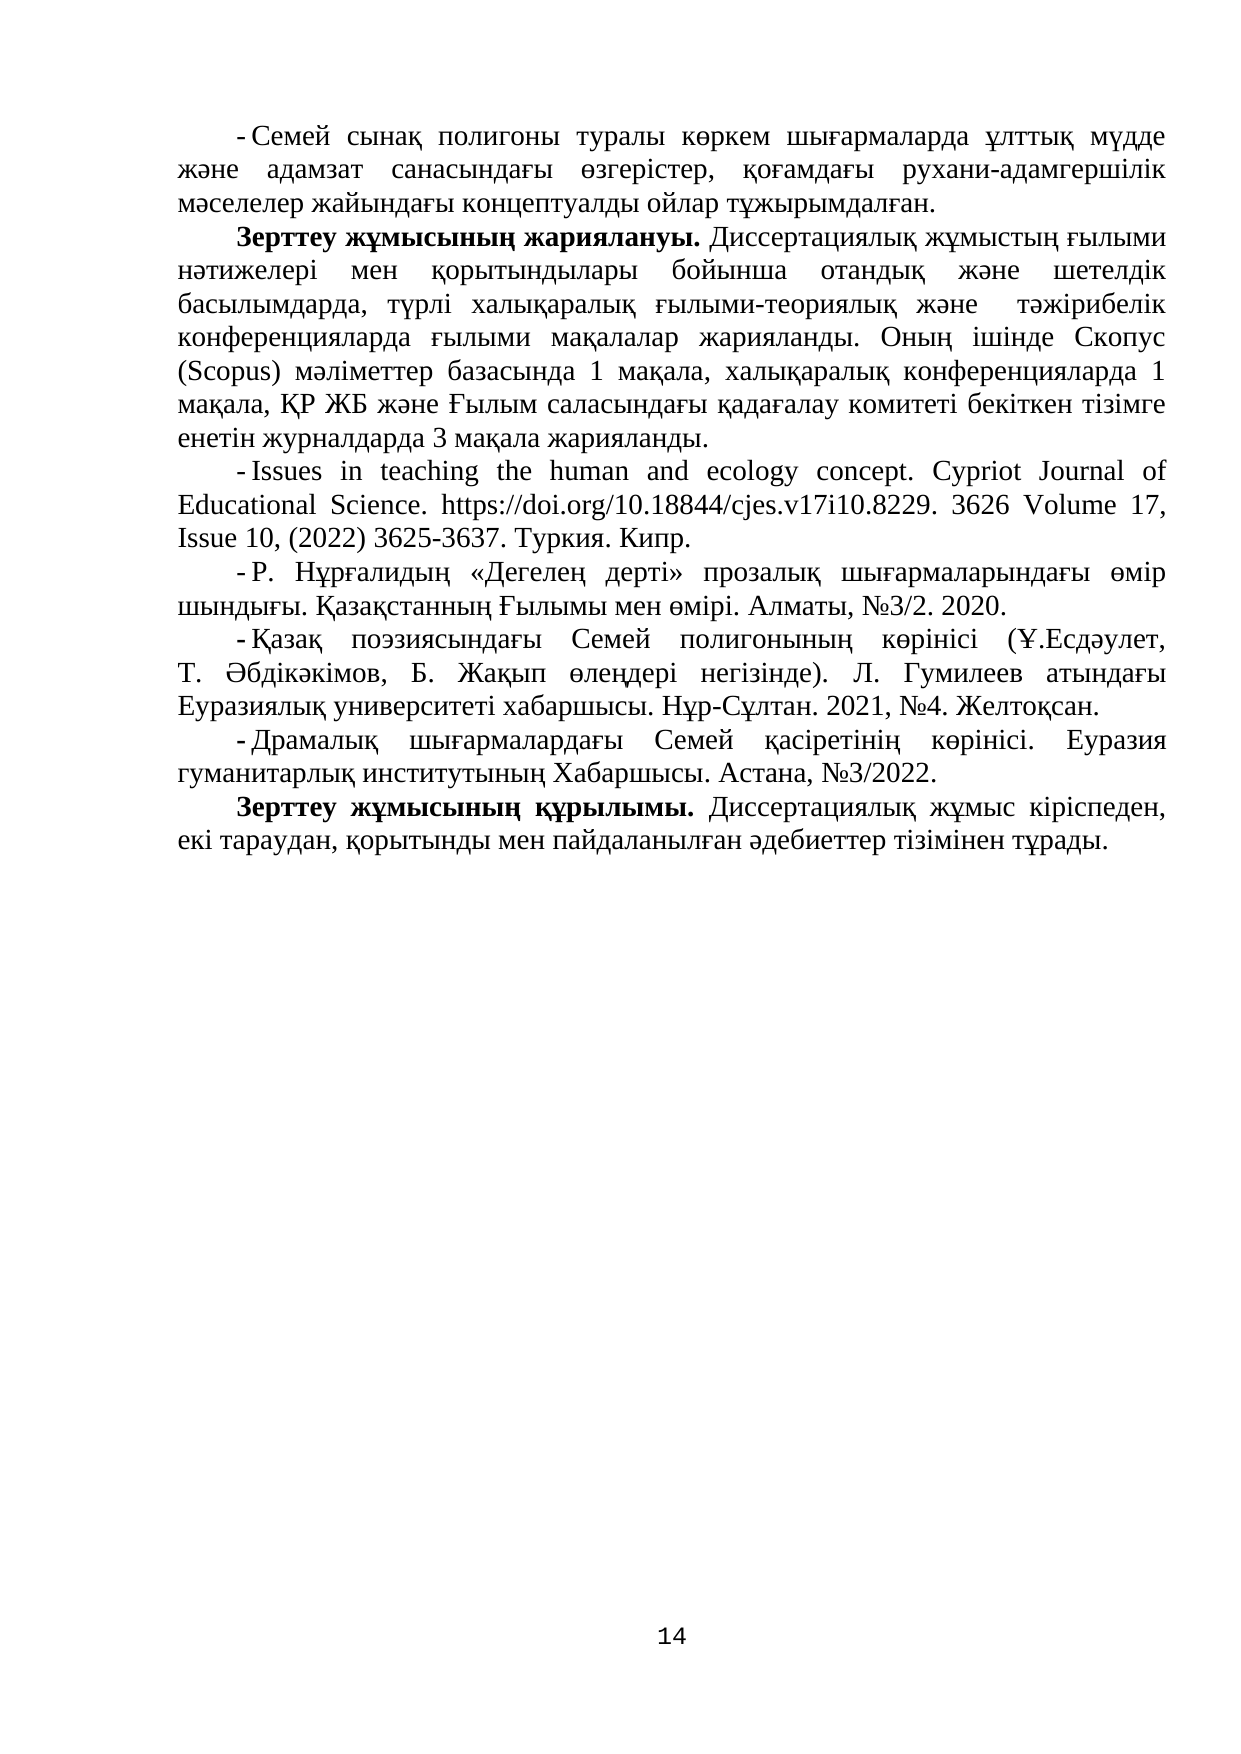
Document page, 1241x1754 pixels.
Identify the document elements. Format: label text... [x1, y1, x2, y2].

list Issues in teaching the human and ecology concept. Cypriot Journal of Educational Science. https://doi.org/10.18844/cjes.v17i10.8229. 3626 Volume 17, Issue 10, (2022) 3625-3637. Туркия. Кипр. [177, 453, 1167, 554]
list Р. Нұрғалидың «Дегелең дерті» прозалық шығармаларындағы өмір шындығы. Қазақстанның Ғылымы мен өмірі. Алматы, №3/2. 2020. [177, 554, 1167, 621]
text Зерттеу жұмысының жариялануы. Диссертациялық жұмыстың ғылыми нәтижелері мен қорытындылары бойынша отандық және шетелдік басылымдарда, түрлі халықаралық ғылыми-теориялық және тәжірибелік конференцияларда ғылыми мақалалар жарияланды. Оның ішінде Скопус (Scopus) мәліметтер базасында 1 мақала, халықаралық конференцияларда 1 мақала, ҚР ЖБ және Ғылым саласындағы қадағалау комитеті бекіткен тізімге енетін журналдарда 3 мақала жарияланды. [177, 219, 1167, 453]
text Зерттеу жұмысының құрылымы. Диссертациялық жұмыс кіріспеден, екі тараудан, қорытынды мен пайдаланылған əдебиеттер тізімінен тұрады. [177, 789, 1167, 856]
list Драмалық шығармалардағы Семей қасіретінің көрінісі. Еуразия гуманитарлық институтының Хабаршысы. Астана, №3/2022. [177, 722, 1167, 789]
list Қазақ поэзиясындағы Семей полигонының көрінісі (Ұ.Есдәулет, Т. Әбдікәкімов, Б. Жақып өлеңдері негізінде). Л. Гумилеев атындағы Еуразиялық университеті хабаршысы. Нұр-Сұлтан. 2021, №4. Желтоқсан. [177, 621, 1167, 722]
list Семей сынақ полигоны туралы көркем шығармаларда ұлттық мүдде және адамзат санасындағы өзгерістер, қоғамдағы рухани-адамгершілік мәселелер жайындағы концептуалды ойлар тұжырымдалған. [177, 118, 1167, 219]
